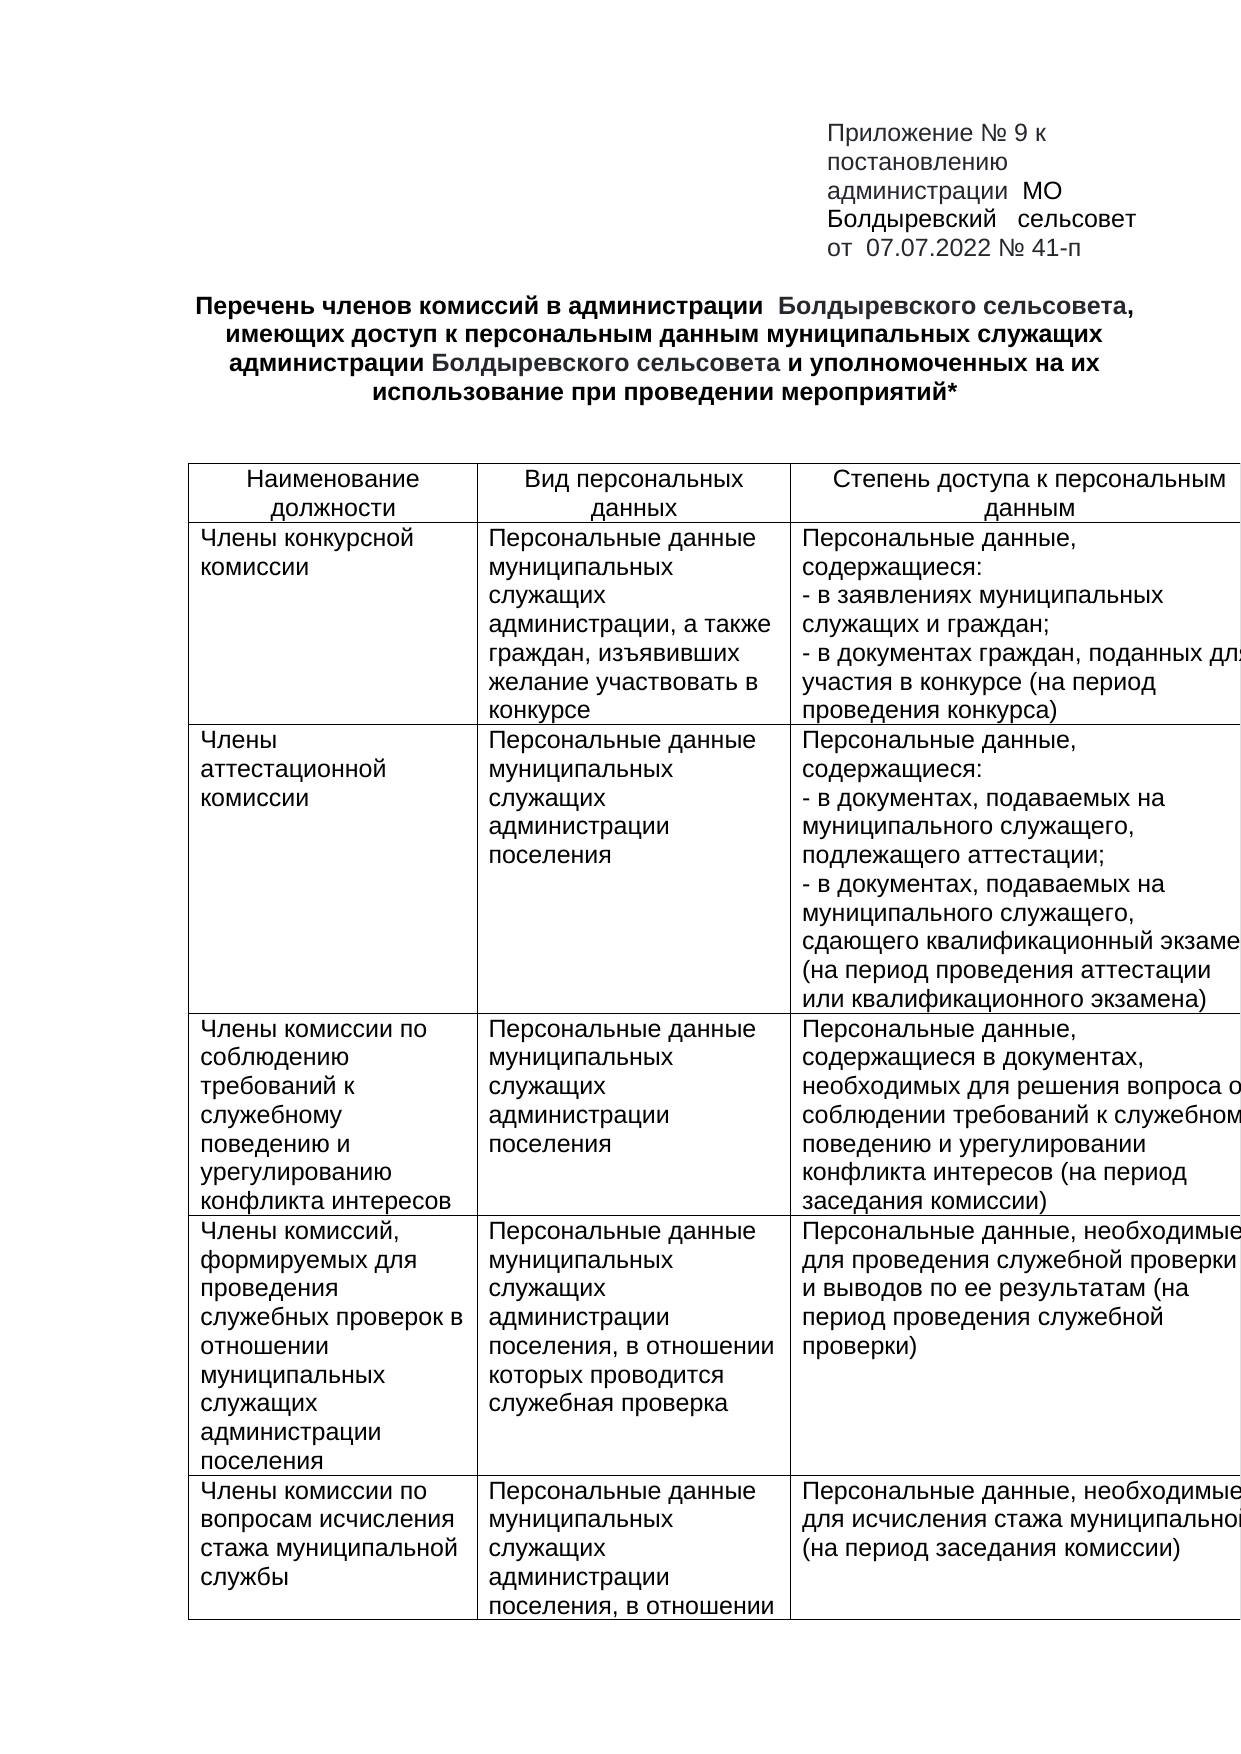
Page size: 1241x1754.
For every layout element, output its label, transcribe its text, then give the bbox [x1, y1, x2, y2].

text Приложение № 9 к постановлению администрации МО Болдыревский сельсовет [827, 118, 1152, 233]
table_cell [791, 1476, 1240, 1619]
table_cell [189, 1476, 477, 1619]
table_header Наименование должности [189, 464, 477, 522]
table_cell Персональные данные муниципальных служащих администрации поселения [478, 725, 790, 1012]
table_header Степень доступа к персональным данным [791, 464, 1240, 522]
table_cell Члены комиссии по соблюдению требований к служебному поведению и урегулированию конфликта интересов [189, 1014, 477, 1215]
table_cell Члены комиссий, формируемых для проведения служебных проверок в отношении муниципальных служащих администрации поселения [189, 1216, 477, 1474]
table_cell Персональные данные, содержащиеся: - в заявлениях муниципальных служащих и граждан; - в документах граждан, поданных для участия в конкурсе (на период проведения конкурса) [791, 523, 1240, 724]
table_cell Персональные данные, содержащиеся: - в документах, подаваемых на муниципального служащего, подлежащего аттестации; - в документах, подаваемых на муниципального служащего, сдающего квалификационный экзамен (на период проведения аттестации или квалификационного экзамена) [791, 725, 1240, 1012]
text от 07.07.2022 № 41-п [827, 233, 1152, 262]
table_cell Персональные данные, необходимые для проведения служебной проверки и выводов по ее результатам (на период проведения служебной проверки) [791, 1216, 1240, 1474]
table_cell Персональные данные, содержащиеся в документах, необходимых для решения вопроса о соблюдении требований к служебному поведению и урегулировании конфликта интересов (на период заседания комиссии) [791, 1014, 1240, 1215]
table_cell Члены конкурсной комиссии [189, 523, 477, 724]
table_cell Члены аттестационной комиссии [189, 725, 477, 1012]
table_cell Персональные данные муниципальных служащих администрации, а также граждан, изъявивших желание участвовать в конкурсе [478, 523, 790, 724]
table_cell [478, 1476, 790, 1619]
table_header Вид персональных данных [478, 464, 790, 522]
subtitle Перечень членов комиссий в администрации Болдыревского сельсовета, имеющих доступ к персональным данным муниципальных служащих администрации Болдыревского сельсовета и уполномоченных на их использование при проведении мероприятий* [177, 291, 1152, 406]
table_cell Персональные данные муниципальных служащих администрации поселения [478, 1014, 790, 1215]
table_cell Персональные данные муниципальных служащих администрации поселения, в отношении которых проводится служебная проверка [478, 1216, 790, 1474]
